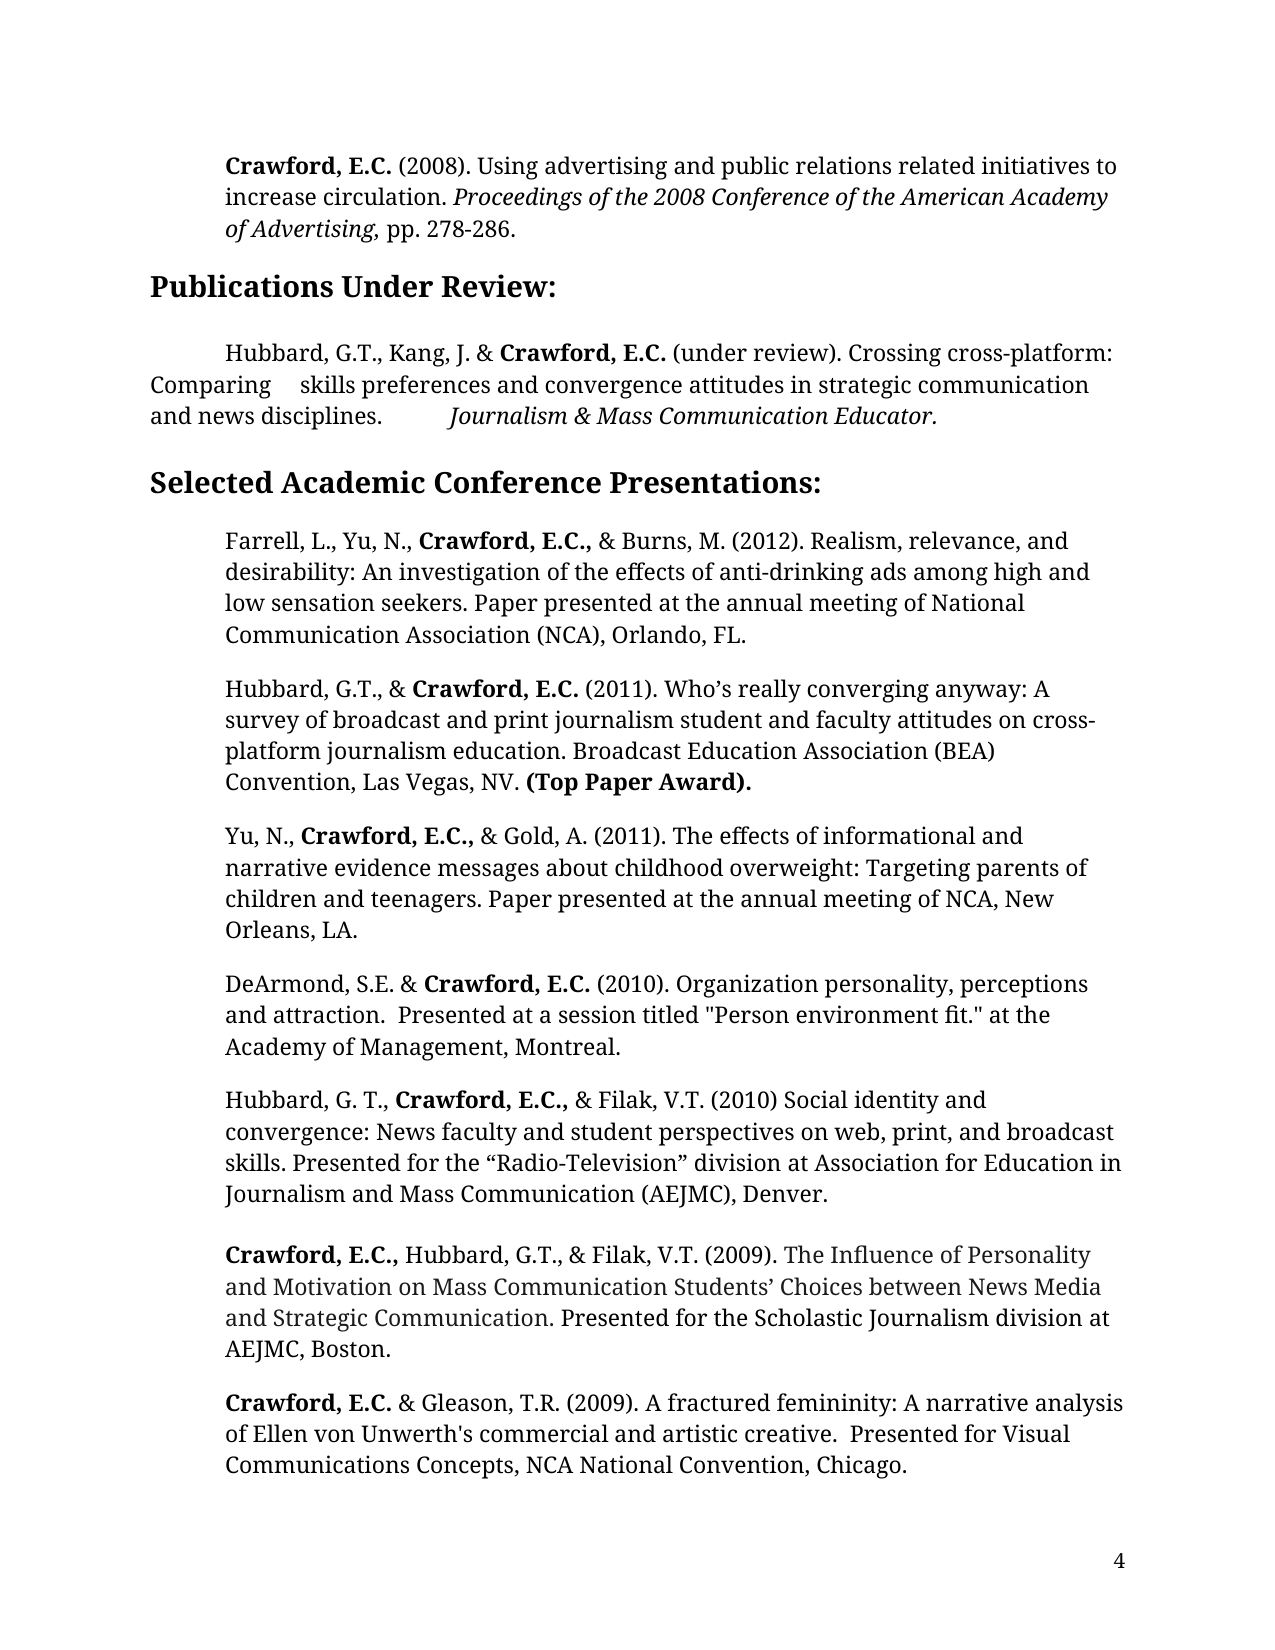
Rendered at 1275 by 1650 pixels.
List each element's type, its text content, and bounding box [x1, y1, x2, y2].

text Crawford, E.C. (2008). Using advertising and public relations related initiatives to increase circulation. Proceedings of the 2008 Conference of the American Academy of Advertising, pp. 278-286. [225, 150, 1125, 244]
text Crawford, E.C. & Gleason, T.R. (2009). A fractured femininity: A narrative analysis of Ellen von Unwerth's commercial and artistic creative. Presented for Visual Communications Concepts, NCA National Convention, Chicago. [225, 1387, 1125, 1481]
text Hubbard, G. T., Crawford, E.C., & Filak, V.T. (2010) Social identity and convergence: News faculty and student perspectives on web, print, and broadcast skills. Presented for the “Radio-Television” division at Association for Education in Journalism and Mass Communication (AEJMC), Denver. [225, 1084, 1125, 1209]
text Selected Academic Conference Presentations: [150, 462, 1125, 502]
text Publications Under Review: [150, 266, 1125, 306]
text DeArmond, S.E. & Crawford, E.C. (2010). Organization personality, perceptions and attraction. Presented at a session titled "Person environment fit." at the Academy of Management, Montreal. [225, 968, 1125, 1062]
text Hubbard, G.T., Kang, J. & Crawford, E.C. (under review). Crossing cross-platform: Comparing skills preferences and convergence attitudes in strategic communication and news disciplines. Journalism & Mass Communication Educator. [150, 337, 1125, 431]
text Farrell, L., Yu, N., Crawford, E.C., & Burns, M. (2012). Realism, relevance, and desirability: An investigation of the effects of anti-drinking ads among high and low sensation seekers. Paper presented at the annual meeting of National Communication Association (NCA), Orlando, FL. [225, 525, 1125, 650]
text Yu, N., Crawford, E.C., & Gold, A. (2011). The effects of informational and narrative evidence messages about childhood overweight: Targeting parents of children and teenagers. Paper presented at the annual meeting of NCA, New Orleans, LA. [225, 820, 1125, 945]
text Hubbard, G.T., & Crawford, E.C. (2011). Who’s really converging anyway: A survey of broadcast and print journalism student and faculty attitudes on cross-platform journalism education. Broadcast Education Association (BEA) Convention, Las Vegas, NV. (Top Paper Award). [225, 672, 1125, 797]
text Crawford, E.C., Hubbard, G.T., & Filak, V.T. (2009). The Influence of Personality and Motivation on Mass Communication Students’ Choices between News Media and Strategic Communication. Presented for the Scholastic Journalism division at AEJMC, Boston. [225, 1239, 1125, 1364]
